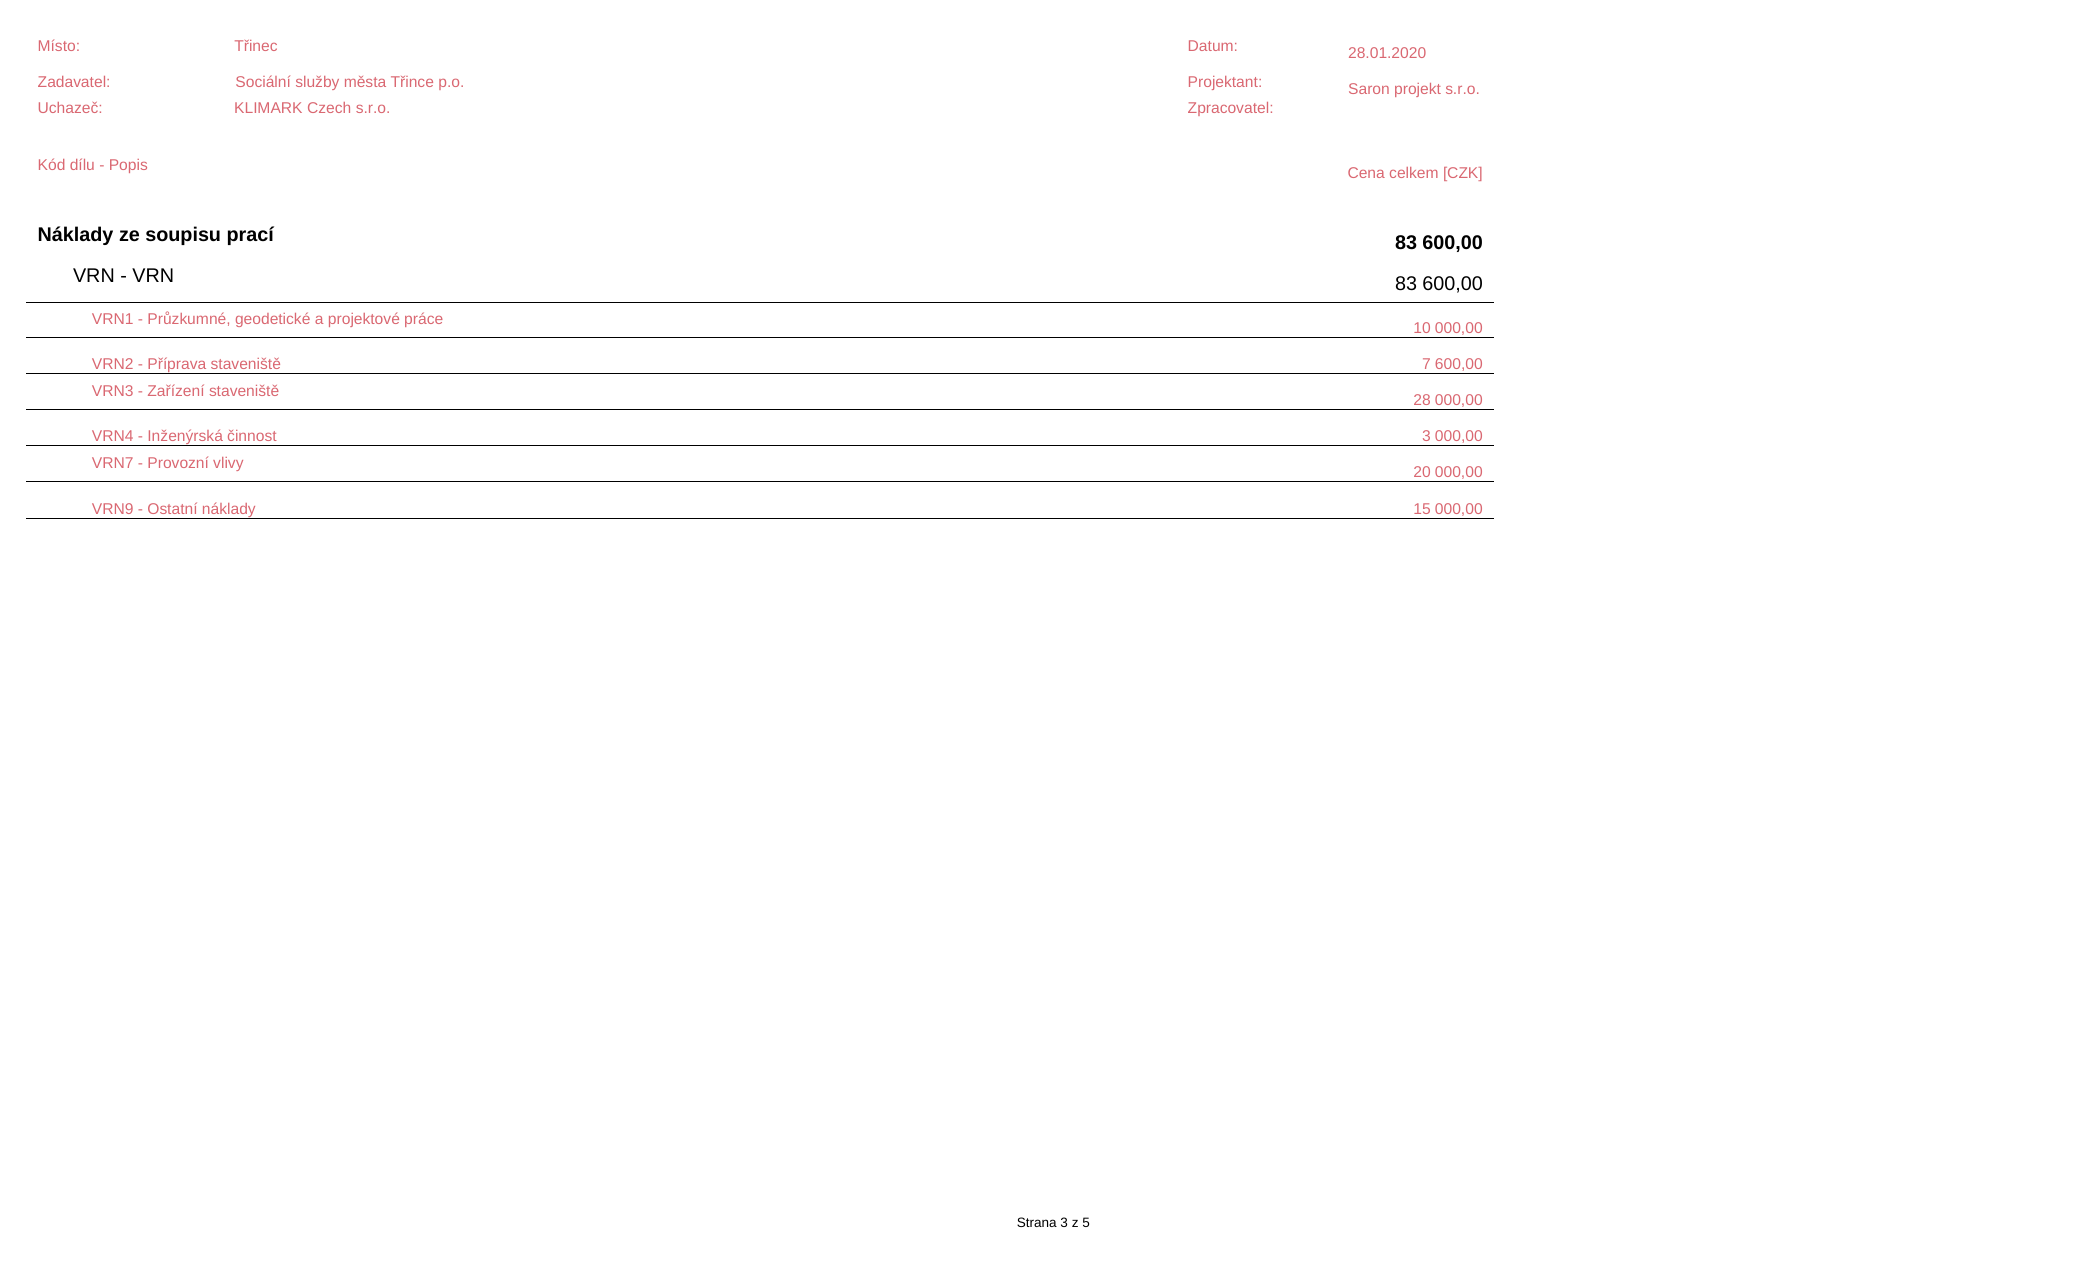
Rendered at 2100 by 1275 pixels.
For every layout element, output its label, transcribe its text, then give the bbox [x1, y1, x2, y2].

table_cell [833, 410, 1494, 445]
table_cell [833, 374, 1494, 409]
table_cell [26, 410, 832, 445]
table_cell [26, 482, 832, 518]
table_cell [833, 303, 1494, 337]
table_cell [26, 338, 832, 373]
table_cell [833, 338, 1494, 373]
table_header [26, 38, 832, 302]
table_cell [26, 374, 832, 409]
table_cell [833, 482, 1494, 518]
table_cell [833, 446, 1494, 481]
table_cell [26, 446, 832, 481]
title Strana 3 z 5 [1017, 1215, 1090, 1231]
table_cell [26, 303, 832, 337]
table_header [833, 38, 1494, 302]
